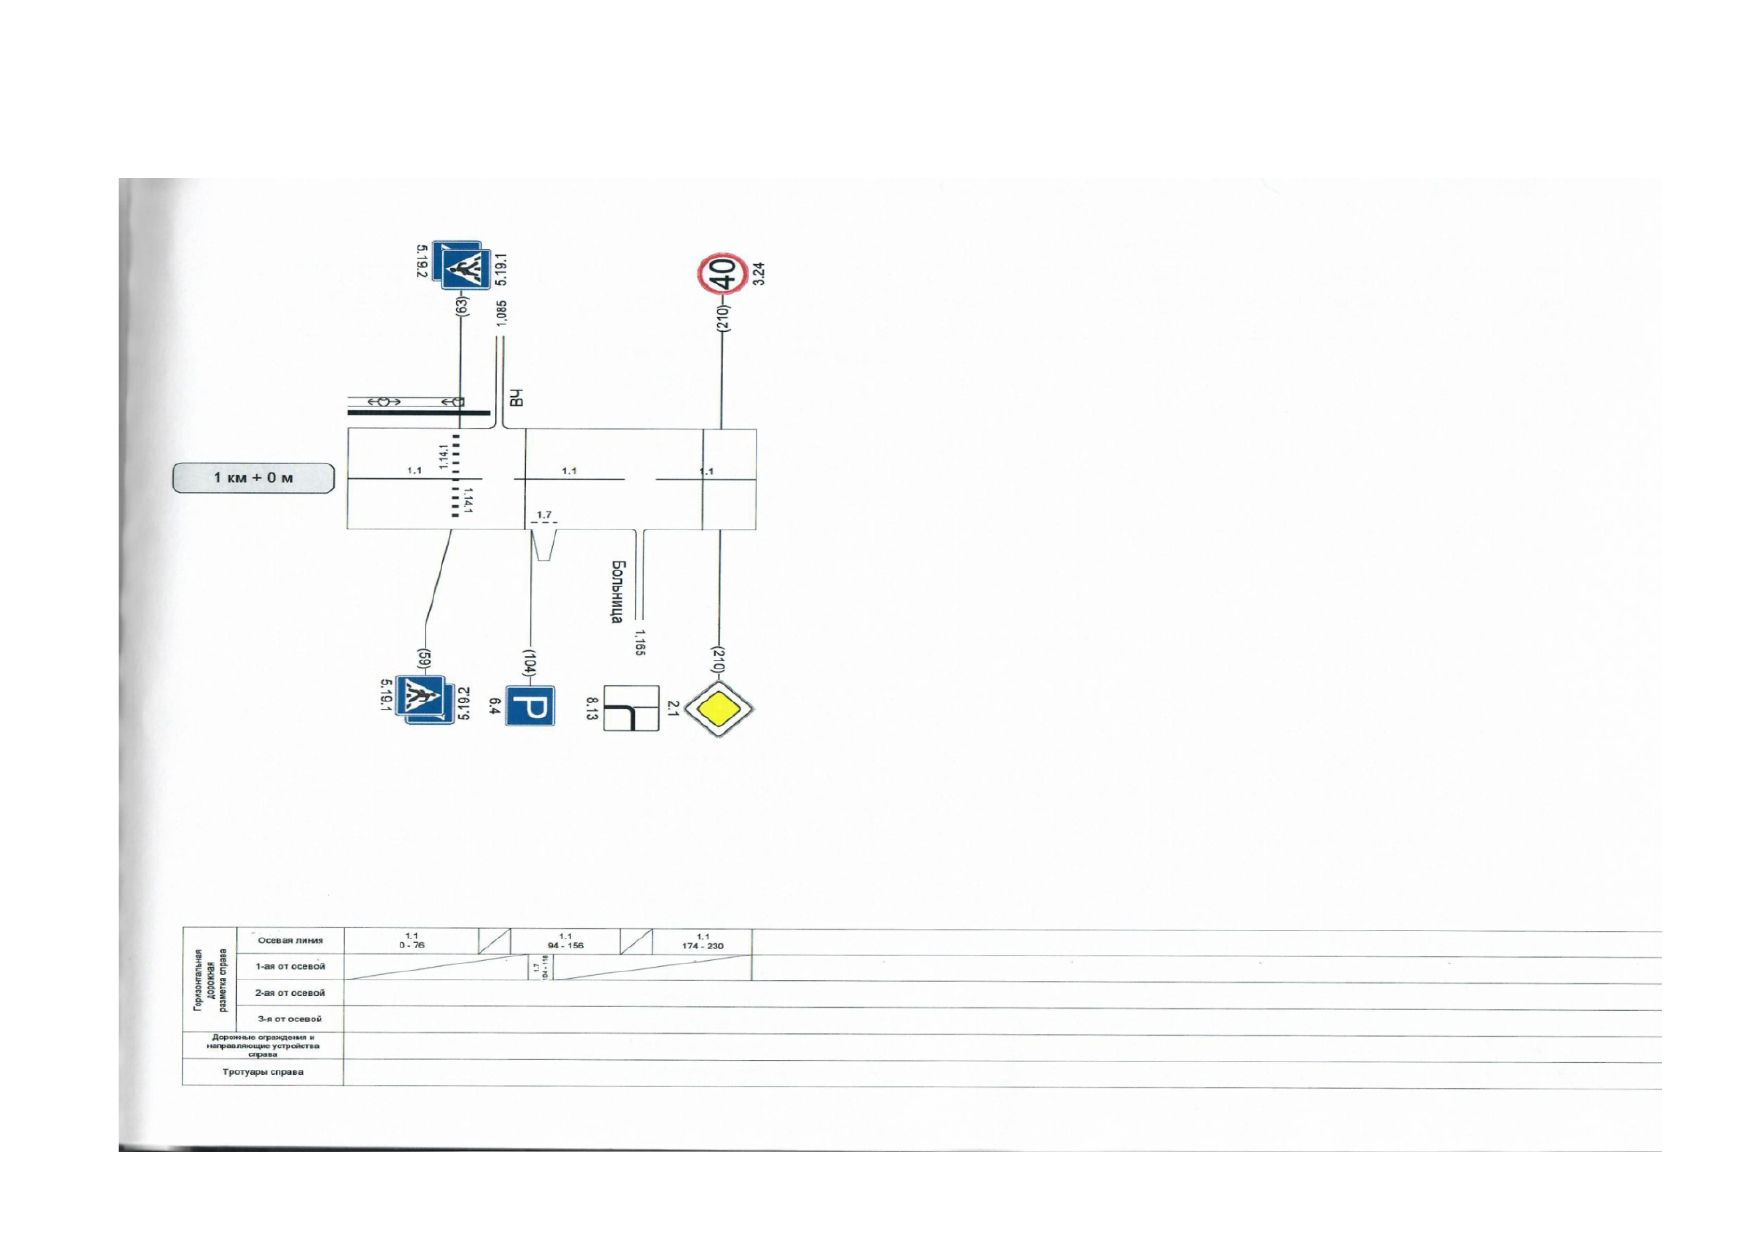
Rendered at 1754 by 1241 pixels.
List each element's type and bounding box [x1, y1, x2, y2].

picture [120, 179, 1662, 1152]
